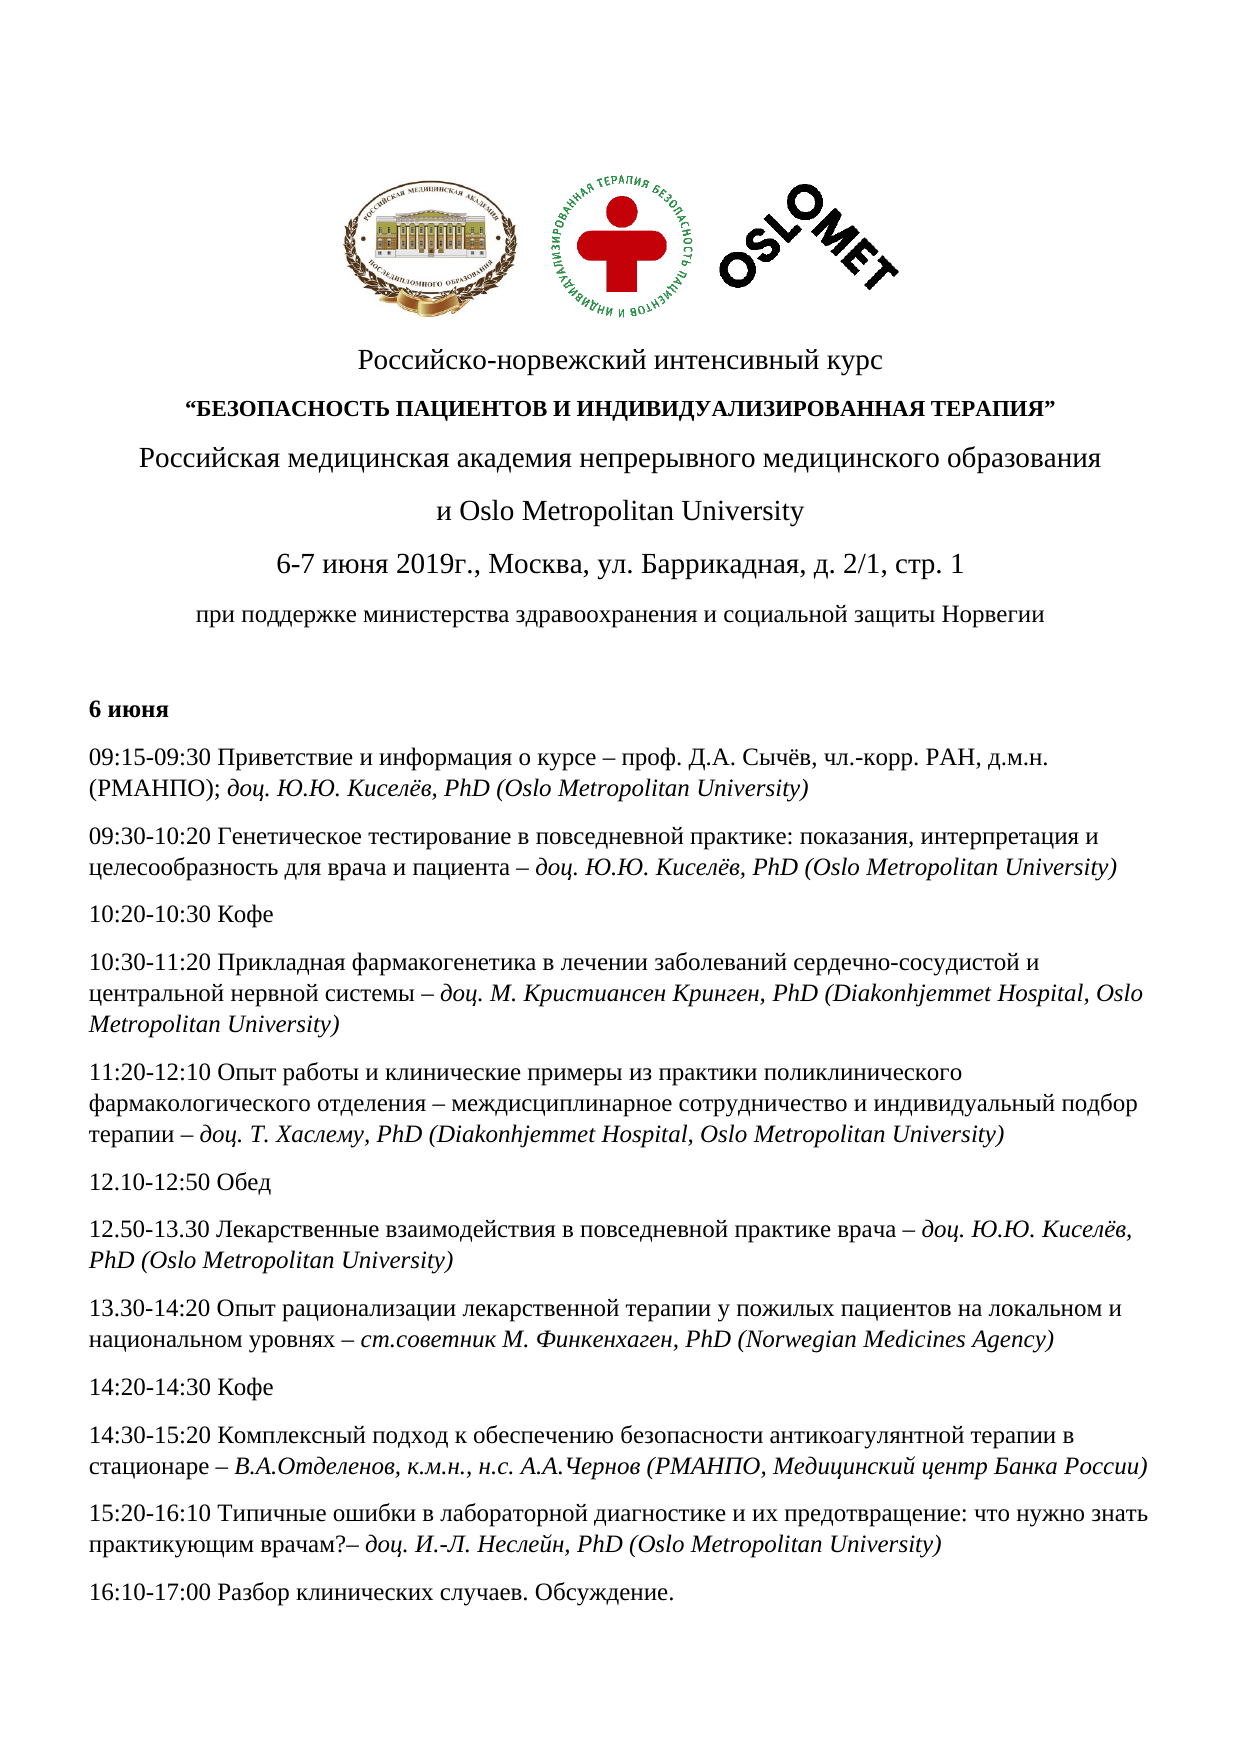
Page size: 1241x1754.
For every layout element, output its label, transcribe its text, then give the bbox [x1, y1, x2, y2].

text 6-7 июня 2019г., Москва, ул. Баррикадная, д. 2/1, стр. 1 [89, 546, 1152, 579]
text 11:20-12:10 Опыт работы и клинические примеры из практики поликлинического фармакологического отделения – междисциплинарное сотрудничество и индивидуальный подбор терапии – доц. Т. Хаслему, PhD (Diakonhjemmet Hospital, Oslo Metropolitan University) [89, 1057, 1152, 1148]
text 14:30-15:20 Комплексный подход к обеспечению безопасности антикоагулянтной терапии в стационаре – В.А.Отделенов, к.м.н., н.с. А.А.Чернов (РМАНПО, Медицинский центр Банка России) [89, 1420, 1152, 1479]
text 16:10-17:00 Разбор клинических случаев. Обсуждение. [89, 1577, 1152, 1606]
picture [338, 157, 523, 324]
text 14:20-14:30 Кофе [89, 1372, 1152, 1401]
text Российско-норвежский интенсивный курс [89, 342, 1152, 376]
text при поддержке министерства здравоохранения и социальной защиты Норвегии [89, 599, 1152, 628]
text Российская медицинская академия непрерывного медицинского образования [89, 440, 1152, 474]
picture [706, 147, 903, 324]
text 10:20-10:30 Кофе [89, 899, 1152, 928]
text 10:30-11:20 Прикладная фармакогенетика в лечении заболеваний сердечно-сосудистой и центральной нервной системы – доц. М. Кристиансен Кринген, PhD (Diakonhjemmet Hospital, Oslo Metropolitan University) [89, 947, 1152, 1038]
picture [544, 168, 699, 324]
text 15:20-16:10 Типичные ошибки в лабораторной диагностике и их предотвращение: что нужно знать практикующим врачам?– доц. И.-Л. Неслейн, PhD (Oslo Metropolitan University) [89, 1498, 1152, 1558]
text “БЕЗОПАСНОСТЬ ПАЦИЕНТОВ И ИНДИВИДУАЛИЗИРОВАННАЯ ТЕРАПИЯ” [89, 395, 1152, 422]
text и Oslo Metropolitan University [89, 493, 1152, 527]
text 09:15-09:30 Приветствие и информация о курсе – проф. Д.А. Сычёв, чл.-корр. РАН, д.м.н. (РМАНПО); доц. Ю.Ю. Киселёв, PhD (Oslo Metropolitan University) [89, 742, 1152, 802]
text 09:30-10:20 Генетическое тестирование в повседневной практике: показания, интерпретация и целесообразность для врача и пациента – доц. Ю.Ю. Киселёв, PhD (Oslo Metropolitan University) [89, 821, 1152, 881]
text 12.10-12:50 Обед [89, 1167, 1152, 1196]
text 12.50-13.30 Лекарственные взаимодействия в повседневной практике врача – доц. Ю.Ю. Киселёв, PhD (Oslo Metropolitan University) [89, 1214, 1152, 1274]
text 13.30-14:20 Опыт рационализации лекарственной терапии у пожилых пациентов на локальном и национальном уровнях – cт.советник М. Финкенхаген, PhD (Norwegian Medicines Agency) [89, 1293, 1152, 1353]
text 6 июня [89, 694, 1152, 723]
